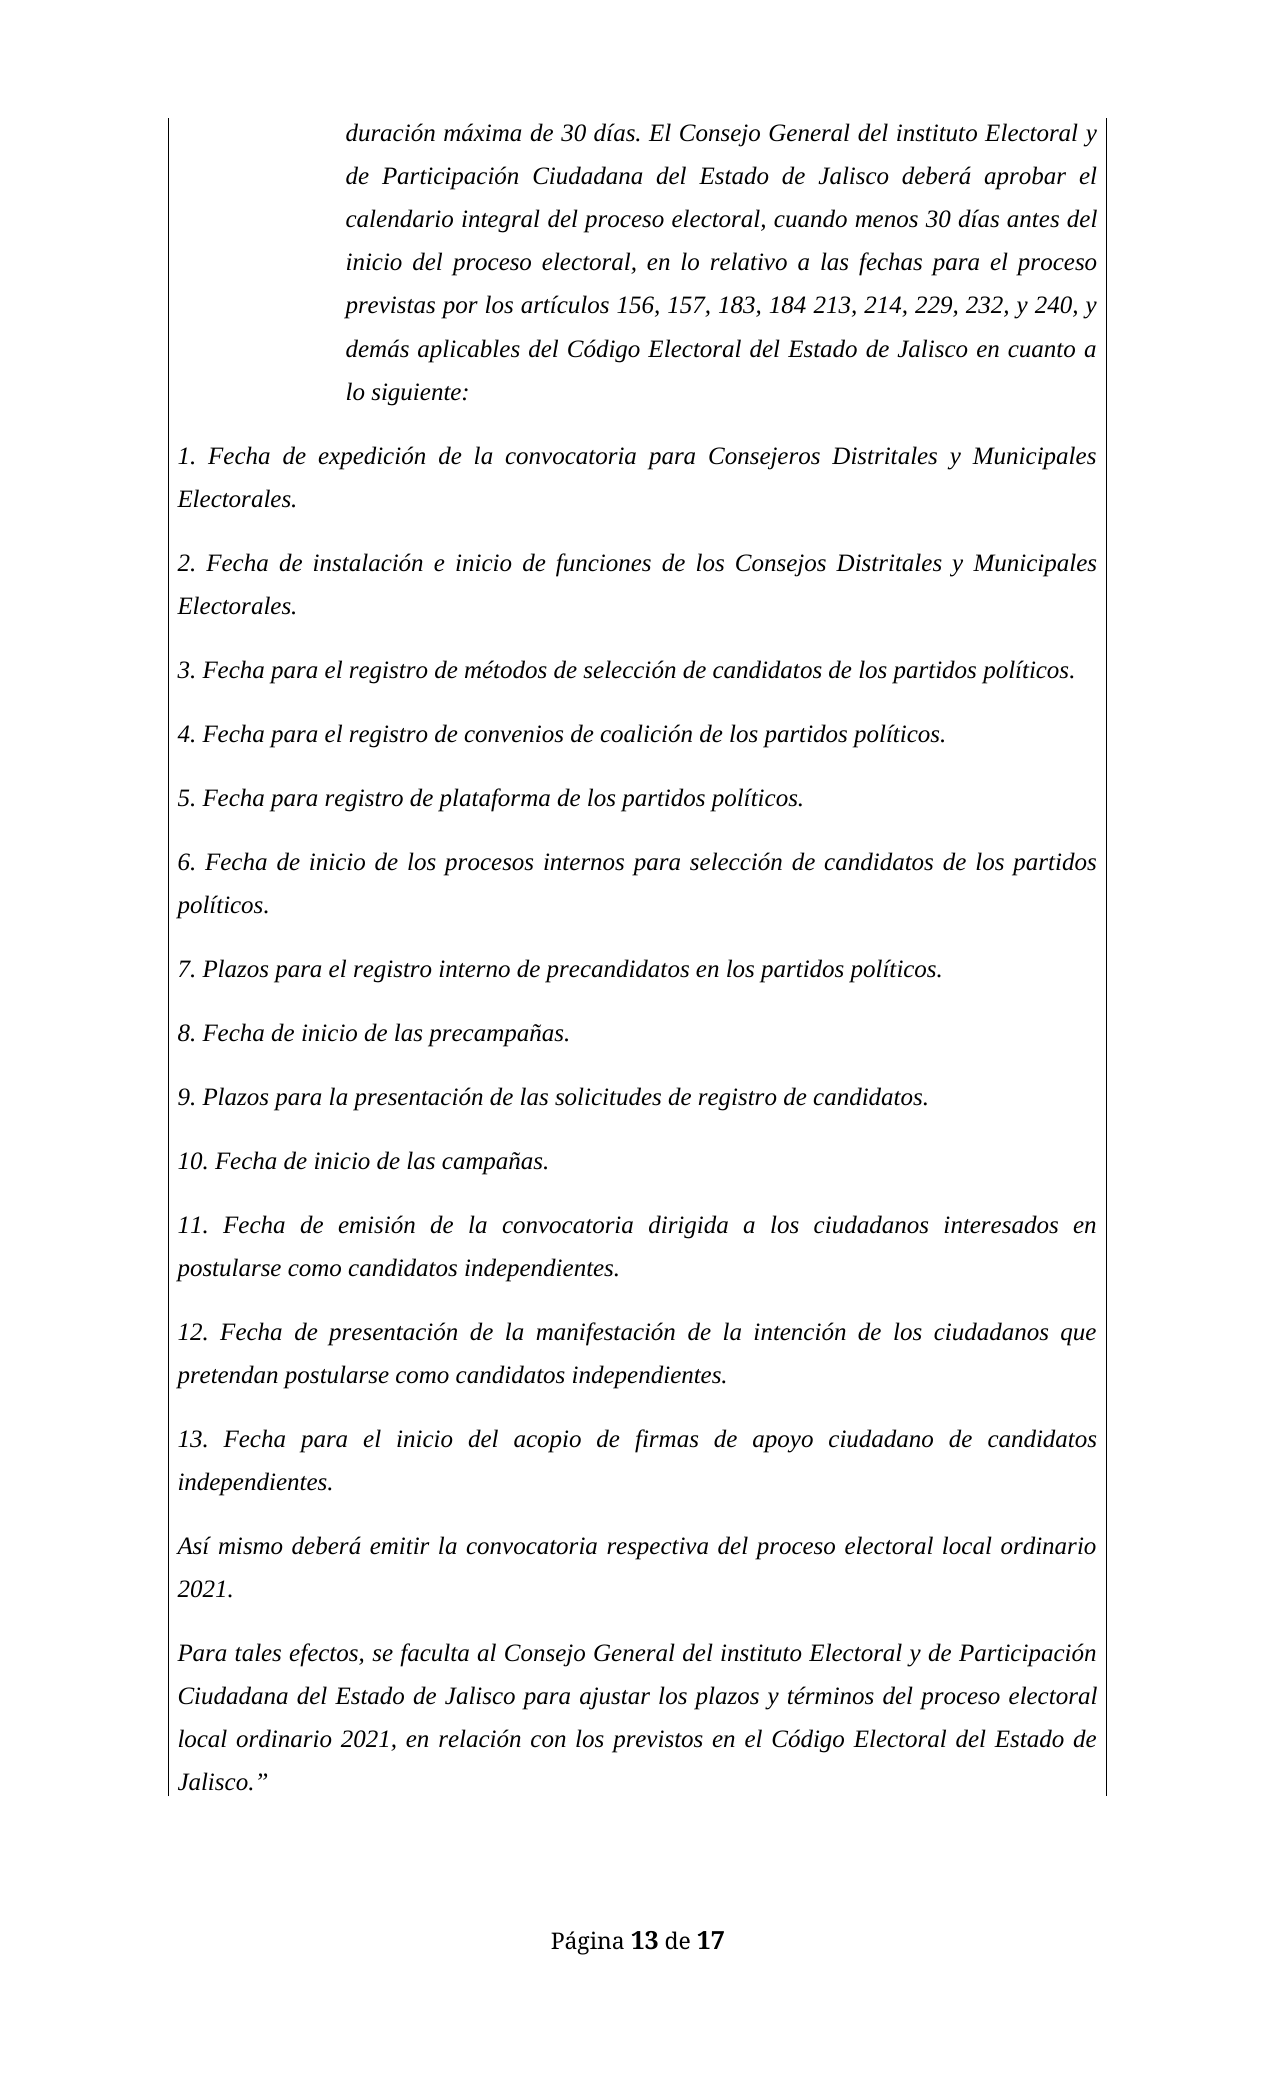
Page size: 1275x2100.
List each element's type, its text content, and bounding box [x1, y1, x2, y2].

text 10. Fecha de inicio de las campañas. [169, 1146, 1106, 1174]
text 4. Fecha para el registro de convenios de coalición de los partidos políticos. [169, 719, 1106, 748]
text 12. Fecha de presentación de la manifestación de la intención de los ciudadanos que pretendan postularse como candidatos independientes. [169, 1317, 1106, 1389]
text Para tales efectos, se faculta al Consejo General del instituto Electoral y de Participación Ciudadana del Estado de Jalisco para ajustar los plazos y términos del proceso electoral local ordinario 2021, en relación con los previstos en el Código Electoral del Estado de Jalisco.” [169, 1638, 1106, 1796]
text 13. Fecha para el inicio del acopio de firmas de apoyo ciudadano de candidatos independientes. [169, 1424, 1106, 1496]
text 8. Fecha de inicio de las precampañas. [169, 1018, 1106, 1047]
text 7. Plazos para el registro interno de precandidatos en los partidos políticos. [169, 954, 1106, 983]
text Así mismo deberá emitir la convocatoria respectiva del proceso electoral local ordinario 2021. [169, 1531, 1106, 1603]
text 6. Fecha de inicio de los procesos internos para selección de candidatos de los partidos políticos. [169, 847, 1106, 919]
text 2. Fecha de instalación e inicio de funciones de los Consejos Distritales y Municipales Electorales. [169, 548, 1106, 620]
text 11. Fecha de emisión de la convocatoria dirigida a los ciudadanos interesados en postularse como candidatos independientes. [169, 1210, 1106, 1282]
text 3. Fecha para el registro de métodos de selección de candidatos de los partidos políticos. [169, 655, 1106, 684]
text 9. Plazos para la presentación de las solicitudes de registro de candidatos. [169, 1082, 1106, 1111]
text 1. Fecha de expedición de la convocatoria para Consejeros Distritales y Municipales Electorales. [169, 441, 1106, 513]
text 5. Fecha para registro de plataforma de los partidos políticos. [169, 783, 1106, 812]
